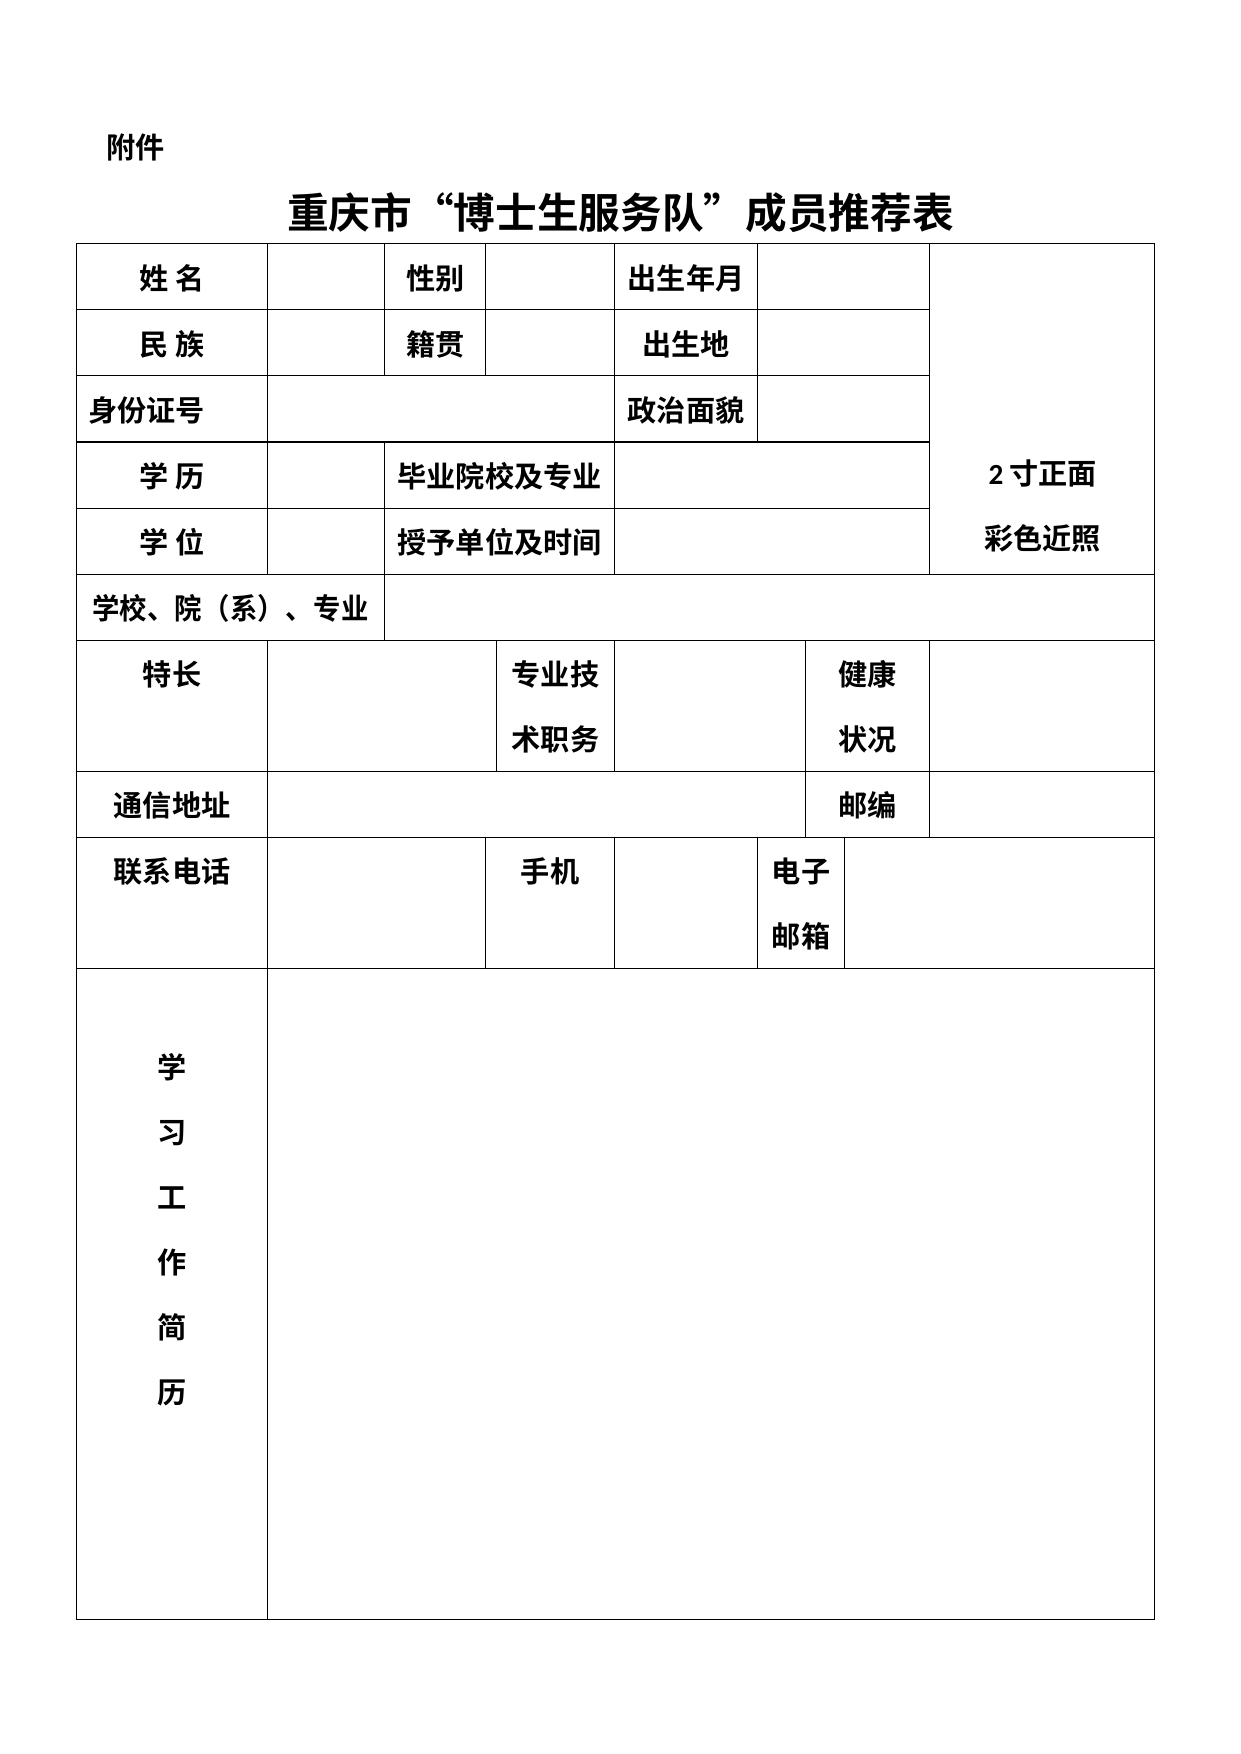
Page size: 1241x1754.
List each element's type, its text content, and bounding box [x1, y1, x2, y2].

table_cell 毕业院校及专业 [385, 443, 614, 507]
table_cell [758, 310, 929, 375]
table_cell [268, 310, 384, 375]
table_cell 学 历 [77, 443, 267, 507]
table_header 2寸正面 彩色近照 [930, 244, 1154, 573]
table_header 出生年月 [615, 244, 757, 309]
table_cell 民 族 [77, 310, 267, 375]
text 重庆市“博士生服务队”成员推荐表 [106, 178, 1134, 243]
table_cell [930, 641, 1154, 771]
table_cell 通信地址 [77, 772, 267, 837]
table_cell 政治面貌 [615, 376, 757, 441]
text 附件 [106, 113, 1134, 178]
table_cell 手机 [486, 838, 614, 968]
table_header [486, 244, 614, 309]
table_cell [268, 641, 496, 771]
table_cell 授予单位及时间 [385, 509, 614, 573]
table_cell 学校、院（系）、专业 [77, 575, 384, 639]
table_cell 出生地 [615, 310, 757, 375]
table_cell [268, 772, 805, 837]
table_cell [615, 509, 929, 573]
table_cell [268, 969, 1154, 1619]
table_cell [930, 772, 1154, 837]
table_cell 电子 邮箱 [758, 838, 844, 968]
table_cell [615, 641, 805, 771]
table_header 姓 名 [77, 244, 267, 309]
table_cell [77, 969, 267, 1619]
table_cell [615, 443, 929, 507]
table_cell 特长 [77, 641, 267, 771]
table_header 性别 [385, 244, 485, 309]
table_cell [615, 838, 757, 968]
table_cell [268, 443, 384, 507]
table_cell 邮编 [806, 772, 929, 837]
table_cell 专业技术职务 [497, 641, 614, 771]
table_cell [385, 575, 1154, 639]
table_cell [268, 838, 485, 968]
table_cell 籍贯 [385, 310, 485, 375]
table_cell [268, 376, 614, 441]
table_cell [845, 838, 1154, 968]
table_cell [758, 376, 929, 441]
table_cell 身份证号 [77, 376, 267, 441]
table_cell 健康 状况 [806, 641, 929, 771]
table_cell 学 位 [77, 509, 267, 573]
table_cell 联系电话 [77, 838, 267, 968]
table_header [758, 244, 929, 309]
table_header [268, 244, 384, 309]
table_cell [268, 509, 384, 573]
table_cell [486, 310, 614, 375]
